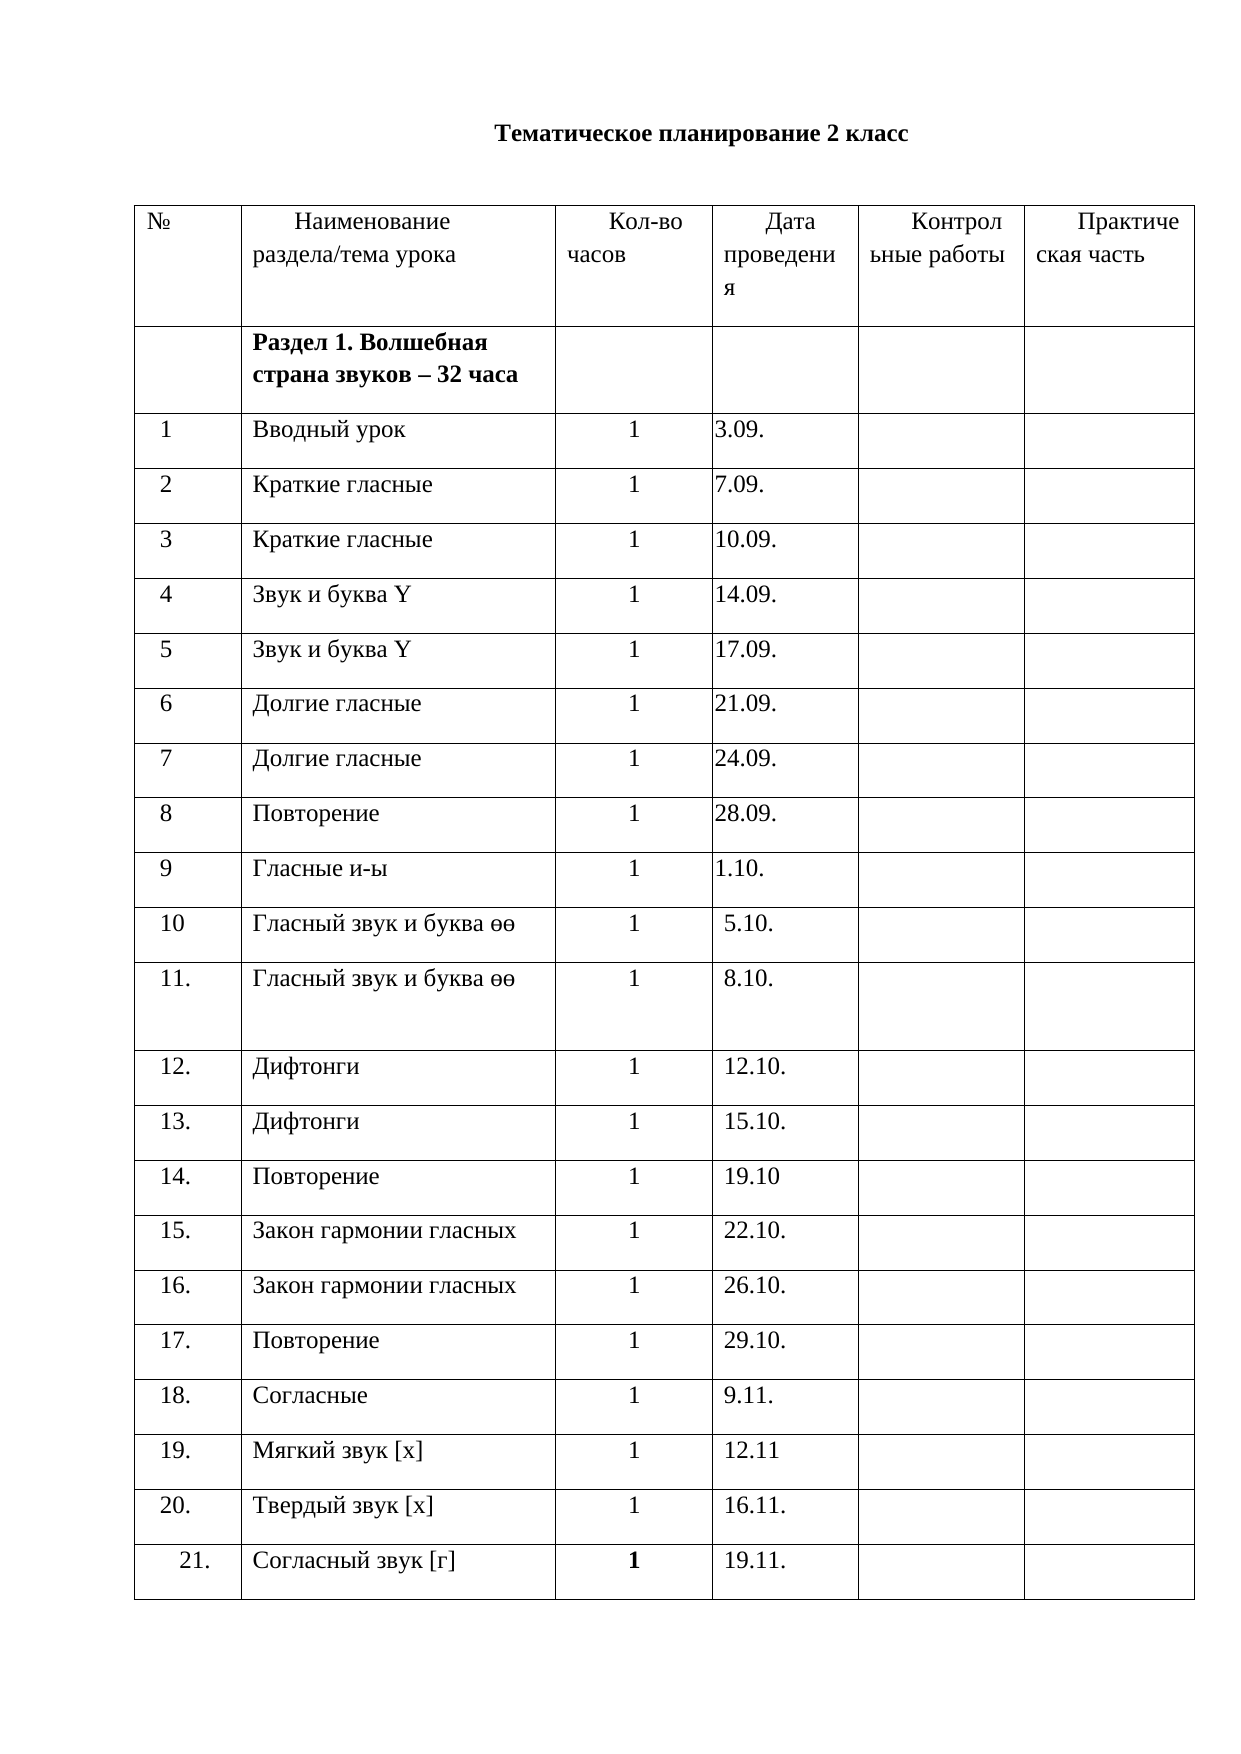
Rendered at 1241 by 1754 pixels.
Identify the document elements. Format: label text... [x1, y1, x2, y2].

table_cell [859, 1435, 1024, 1489]
table_cell [859, 853, 1024, 907]
table_cell [1025, 1545, 1194, 1599]
table_cell [859, 963, 1024, 1050]
table_cell Раздел 1. Волшебная страна звуков – 32 часа [242, 327, 555, 413]
table_cell [1025, 579, 1194, 633]
table_cell Гласный звук и буква ɵɵ [242, 908, 555, 962]
table_cell Закон гармонии гласных [242, 1271, 555, 1324]
table_cell 1 [556, 524, 712, 578]
table_cell 1 [556, 1490, 712, 1544]
table_cell [1025, 1380, 1194, 1434]
table_cell 1 [556, 1216, 712, 1269]
table_header № [135, 206, 241, 326]
table_cell 29.10. [713, 1325, 858, 1379]
table_cell [859, 634, 1024, 687]
table_cell 1 [556, 634, 712, 687]
table_cell 7 [135, 744, 241, 797]
table_cell [859, 1051, 1024, 1105]
table_cell Дифтонги [242, 1051, 555, 1105]
table_cell 1 [556, 1380, 712, 1434]
table_cell [1025, 1051, 1194, 1105]
table_cell Дифтонги [242, 1106, 555, 1160]
table_header Контрольные работы [859, 206, 1024, 326]
table_cell [859, 1161, 1024, 1214]
table_header Кол-во часов [556, 206, 712, 326]
table_cell Гласный звук и буква ɵɵ [242, 963, 555, 1050]
table_cell Закон гармонии гласных [242, 1216, 555, 1269]
table_cell 1 [556, 414, 712, 468]
table_cell Согласный звук [г] [242, 1545, 555, 1599]
table_cell Звук и буква Y [242, 579, 555, 633]
text Тематическое планирование 2 класс [177, 118, 1152, 147]
table_header Дата проведения [713, 206, 858, 326]
table_cell [1025, 327, 1194, 413]
table_cell 16.11. [713, 1490, 858, 1544]
table_cell 1 [556, 1051, 712, 1105]
table_cell 1 [556, 1325, 712, 1379]
table_cell 10.09. [713, 524, 858, 578]
table_header Наименование раздела/тема урока [242, 206, 555, 326]
table_cell 14.09. [713, 579, 858, 633]
table_cell [1025, 689, 1194, 742]
table_cell Повторение [242, 798, 555, 852]
table_cell 28.09. [713, 798, 858, 852]
table_cell 15. [135, 1216, 241, 1269]
table_header Практическая часть [1025, 206, 1194, 326]
table_cell 1 [556, 689, 712, 742]
table_cell 1.10. [713, 853, 858, 907]
table_cell 11. [135, 963, 241, 1050]
table_cell [1025, 469, 1194, 523]
table_cell 21. [135, 1545, 241, 1599]
table_cell Повторение [242, 1325, 555, 1379]
table_cell [1025, 1271, 1194, 1324]
table_cell 1 [556, 1545, 712, 1599]
table_cell 17. [135, 1325, 241, 1379]
table_cell 1 [556, 1161, 712, 1214]
table_cell 3 [135, 524, 241, 578]
table_cell Повторение [242, 1161, 555, 1214]
table_cell 9.11. [713, 1380, 858, 1434]
table_cell [1025, 414, 1194, 468]
table_cell 5 [135, 634, 241, 687]
table_cell [1025, 1216, 1194, 1269]
table_cell [859, 1271, 1024, 1324]
table_cell [1025, 634, 1194, 687]
table_cell [1025, 853, 1194, 907]
table_cell [859, 469, 1024, 523]
table_cell Краткие гласные [242, 524, 555, 578]
table_cell 1 [556, 908, 712, 962]
table_cell 1 [556, 963, 712, 1050]
table_cell Твердый звук [х] [242, 1490, 555, 1544]
table_cell [859, 744, 1024, 797]
table_cell [859, 908, 1024, 962]
table_cell Звук и буква Y [242, 634, 555, 687]
table_cell [859, 1216, 1024, 1269]
table_cell [1025, 524, 1194, 578]
table_cell 3.09. [713, 414, 858, 468]
table_cell [859, 524, 1024, 578]
table_cell [1025, 1106, 1194, 1160]
table_cell 10 [135, 908, 241, 962]
table_cell 15.10. [713, 1106, 858, 1160]
table_cell [859, 579, 1024, 633]
table_cell 9 [135, 853, 241, 907]
table_cell 18. [135, 1380, 241, 1434]
table_cell Вводный урок [242, 414, 555, 468]
table_cell [859, 689, 1024, 742]
table_cell 21.09. [713, 689, 858, 742]
table_cell 26.10. [713, 1271, 858, 1324]
table_cell 1 [135, 414, 241, 468]
table_cell [713, 327, 858, 413]
table_cell 7.09. [713, 469, 858, 523]
table_cell 12.10. [713, 1051, 858, 1105]
table_cell 1 [556, 469, 712, 523]
table_cell [1025, 1490, 1194, 1544]
table_cell 14. [135, 1161, 241, 1214]
table_cell [1025, 798, 1194, 852]
table_cell [859, 414, 1024, 468]
table_cell 2 [135, 469, 241, 523]
table_cell 16. [135, 1271, 241, 1324]
table_cell 4 [135, 579, 241, 633]
table_cell [1025, 1325, 1194, 1379]
table_cell 12.11 [713, 1435, 858, 1489]
table_cell 19. [135, 1435, 241, 1489]
table_cell [1025, 1435, 1194, 1489]
table_cell [1025, 1161, 1194, 1214]
table_cell 13. [135, 1106, 241, 1160]
table_cell [859, 798, 1024, 852]
table_cell [135, 327, 241, 413]
table_cell 1 [556, 1271, 712, 1324]
table_cell Долгие гласные [242, 689, 555, 742]
table_cell 12. [135, 1051, 241, 1105]
table_cell Гласные и-ы [242, 853, 555, 907]
table_cell 1 [556, 798, 712, 852]
table_cell 1 [556, 1106, 712, 1160]
table_cell 8.10. [713, 963, 858, 1050]
table_cell 5.10. [713, 908, 858, 962]
table_cell [1025, 963, 1194, 1050]
table_cell [859, 1545, 1024, 1599]
table_cell 6 [135, 689, 241, 742]
table_cell Краткие гласные [242, 469, 555, 523]
table_cell Мягкий звук [х] [242, 1435, 555, 1489]
table_cell [859, 1325, 1024, 1379]
table_cell 22.10. [713, 1216, 858, 1269]
table_cell 19.10 [713, 1161, 858, 1214]
table_cell [1025, 744, 1194, 797]
table_cell 1 [556, 744, 712, 797]
table_cell 1 [556, 1435, 712, 1489]
table_cell 1 [556, 853, 712, 907]
table_cell 1 [556, 579, 712, 633]
table_cell Долгие гласные [242, 744, 555, 797]
table_cell [1025, 908, 1194, 962]
table_cell 20. [135, 1490, 241, 1544]
table_cell Согласные [242, 1380, 555, 1434]
table_cell [556, 327, 712, 413]
table_cell [859, 1490, 1024, 1544]
table_cell 19.11. [713, 1545, 858, 1599]
table_cell [859, 1380, 1024, 1434]
table_cell 24.09. [713, 744, 858, 797]
table_cell 8 [135, 798, 241, 852]
table_cell [859, 327, 1024, 413]
table_cell [859, 1106, 1024, 1160]
table_cell 17.09. [713, 634, 858, 687]
